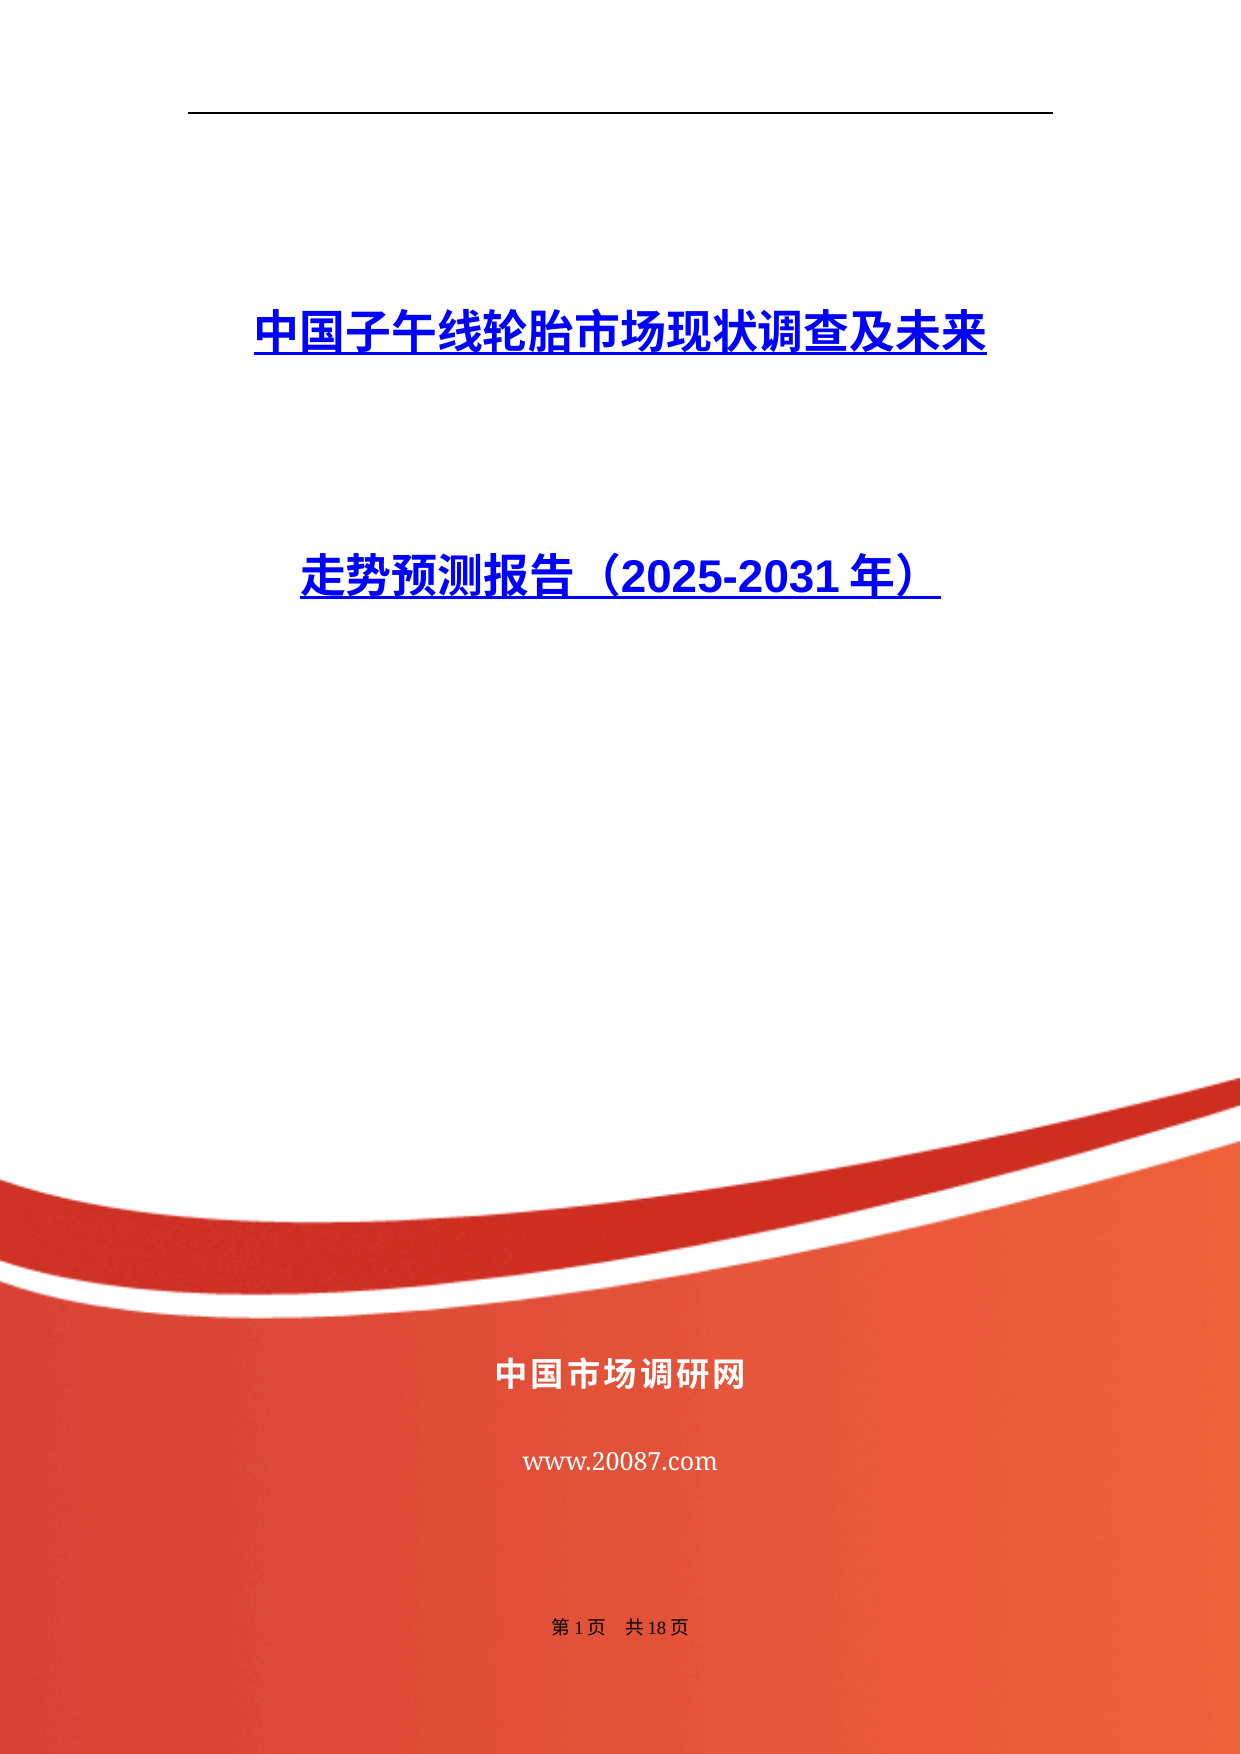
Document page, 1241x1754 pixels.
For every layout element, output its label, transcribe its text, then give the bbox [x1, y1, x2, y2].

table_header 中国子午线轮胎市场现状调查及未来走势预测报告（2025-2031年） [188, 207, 1053, 773]
subtitle 中国市场调研网 [187, 1339, 1053, 1404]
picture [0, 1006, 1241, 1754]
text www.20087.com [187, 1428, 1053, 1493]
